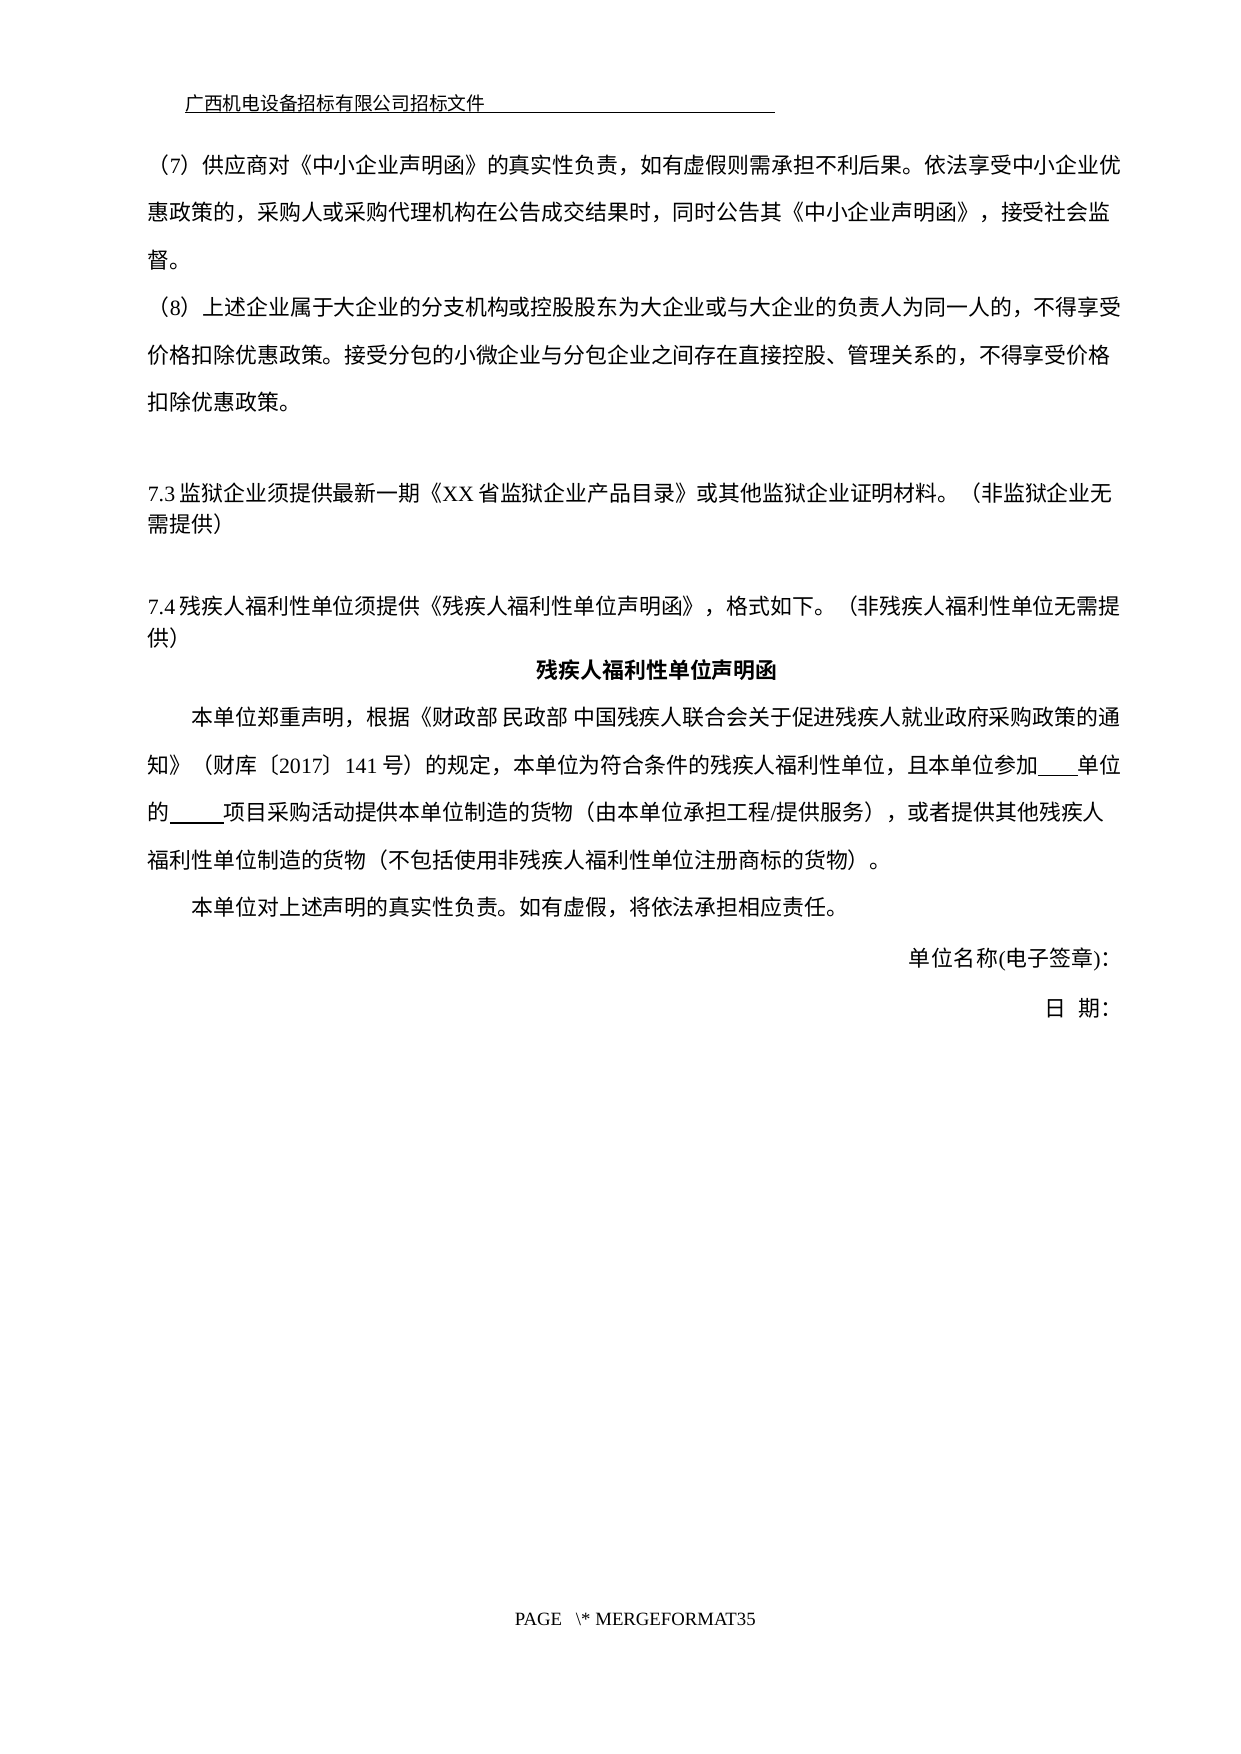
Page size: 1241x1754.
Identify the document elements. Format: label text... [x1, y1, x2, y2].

text （7）供应商对《中小企业声明函》的真实性负责，如有虚假则需承担不利后果。依法享受中小企业优惠政策的，采购人或采购代理机构在公告成交结果时，同时公告其《中小企业声明函》，接受社会监督。 [148, 148, 1122, 274]
text 7.3监狱企业须提供最新一期《XX省监狱企业产品目录》或其他监狱企业证明材料。（非监狱企业无需提供） [148, 476, 1122, 539]
text 日 期： [148, 991, 1122, 1023]
text 单位名称(电子签章)： [148, 938, 1122, 973]
text 本单位郑重声明，根据《财政部 民政部 中国残疾人联合会关于促进残疾人就业政府采购政策的通知》（财库〔2017〕141号）的规定，本单位为符合条件的残疾人福利性单位，且本单位参加 单位的 项目采购活动提供本单位制造的货物（由本单位承担工程/提供服务），或者提供其他残疾人福利性单位制造的货物（不包括使用非残疾人福利性单位注册商标的货物）。 [148, 700, 1122, 874]
text 7.4残疾人福利性单位须提供《残疾人福利性单位声明函》，格式如下。（非残疾人福利性单位无需提供） [148, 589, 1122, 653]
text （8）上述企业属于大企业的分支机构或控股股东为大企业或与大企业的负责人为同一人的，不得享受价格扣除优惠政策。接受分包的小微企业与分包企业之间存在直接控股、管理关系的，不得享受价格扣除优惠政策。 [148, 290, 1122, 417]
text 残疾人福利性单位声明函 [148, 653, 1122, 684]
text 本单位对上述声明的真实性负责。如有虚假，将依法承担相应责任。 [148, 890, 1122, 922]
